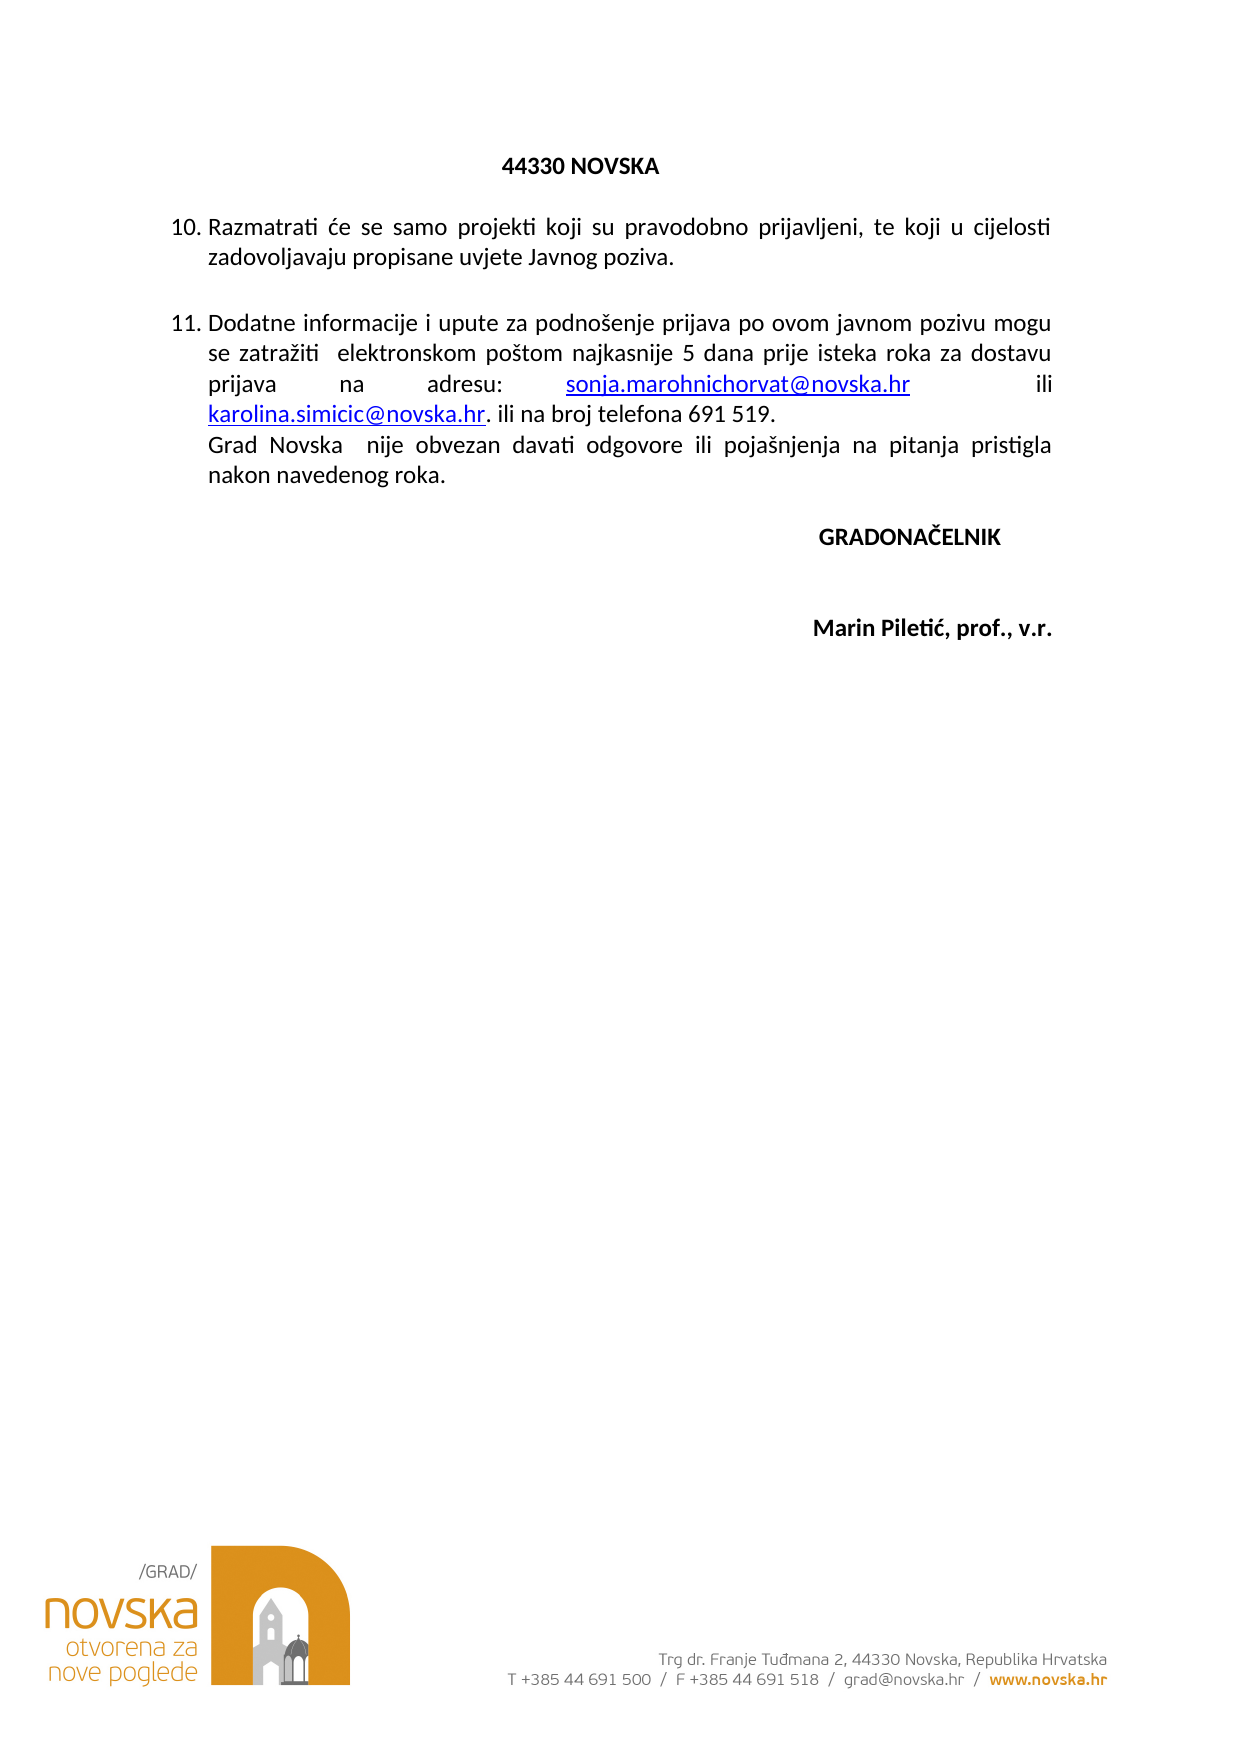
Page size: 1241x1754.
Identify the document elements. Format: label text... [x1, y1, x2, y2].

text Grad Novska nije obvezan davati odgovore ili pojašnjenja na pitanja pristigla nakon navedenog roka. [208, 429, 1053, 490]
list Razmatrati će se samo projekti koji su pravodobno prijavljeni, te koji u cijelosti zadovoljavaju propisane uvjete Javnog poziva. [170, 211, 1053, 272]
text GRADONAČELNIK [658, 521, 1053, 551]
text 44330 NOVSKA [502, 150, 1053, 181]
picture [14, 1478, 1137, 1714]
list Dodatne informacije i upute za podnošenje prijava po ovom javnom pozivu mogu se zatražiti elektronskom poštom najkasnije 5 dana prije isteka roka za dostavu prijava na adresu: sonja.marohnichorvat@novska.hr ili karolina.simicic@novska.hr. ili na broj telefona 691 519. [170, 307, 1053, 429]
text Marin Piletić, prof., v.r. [133, 612, 1053, 643]
